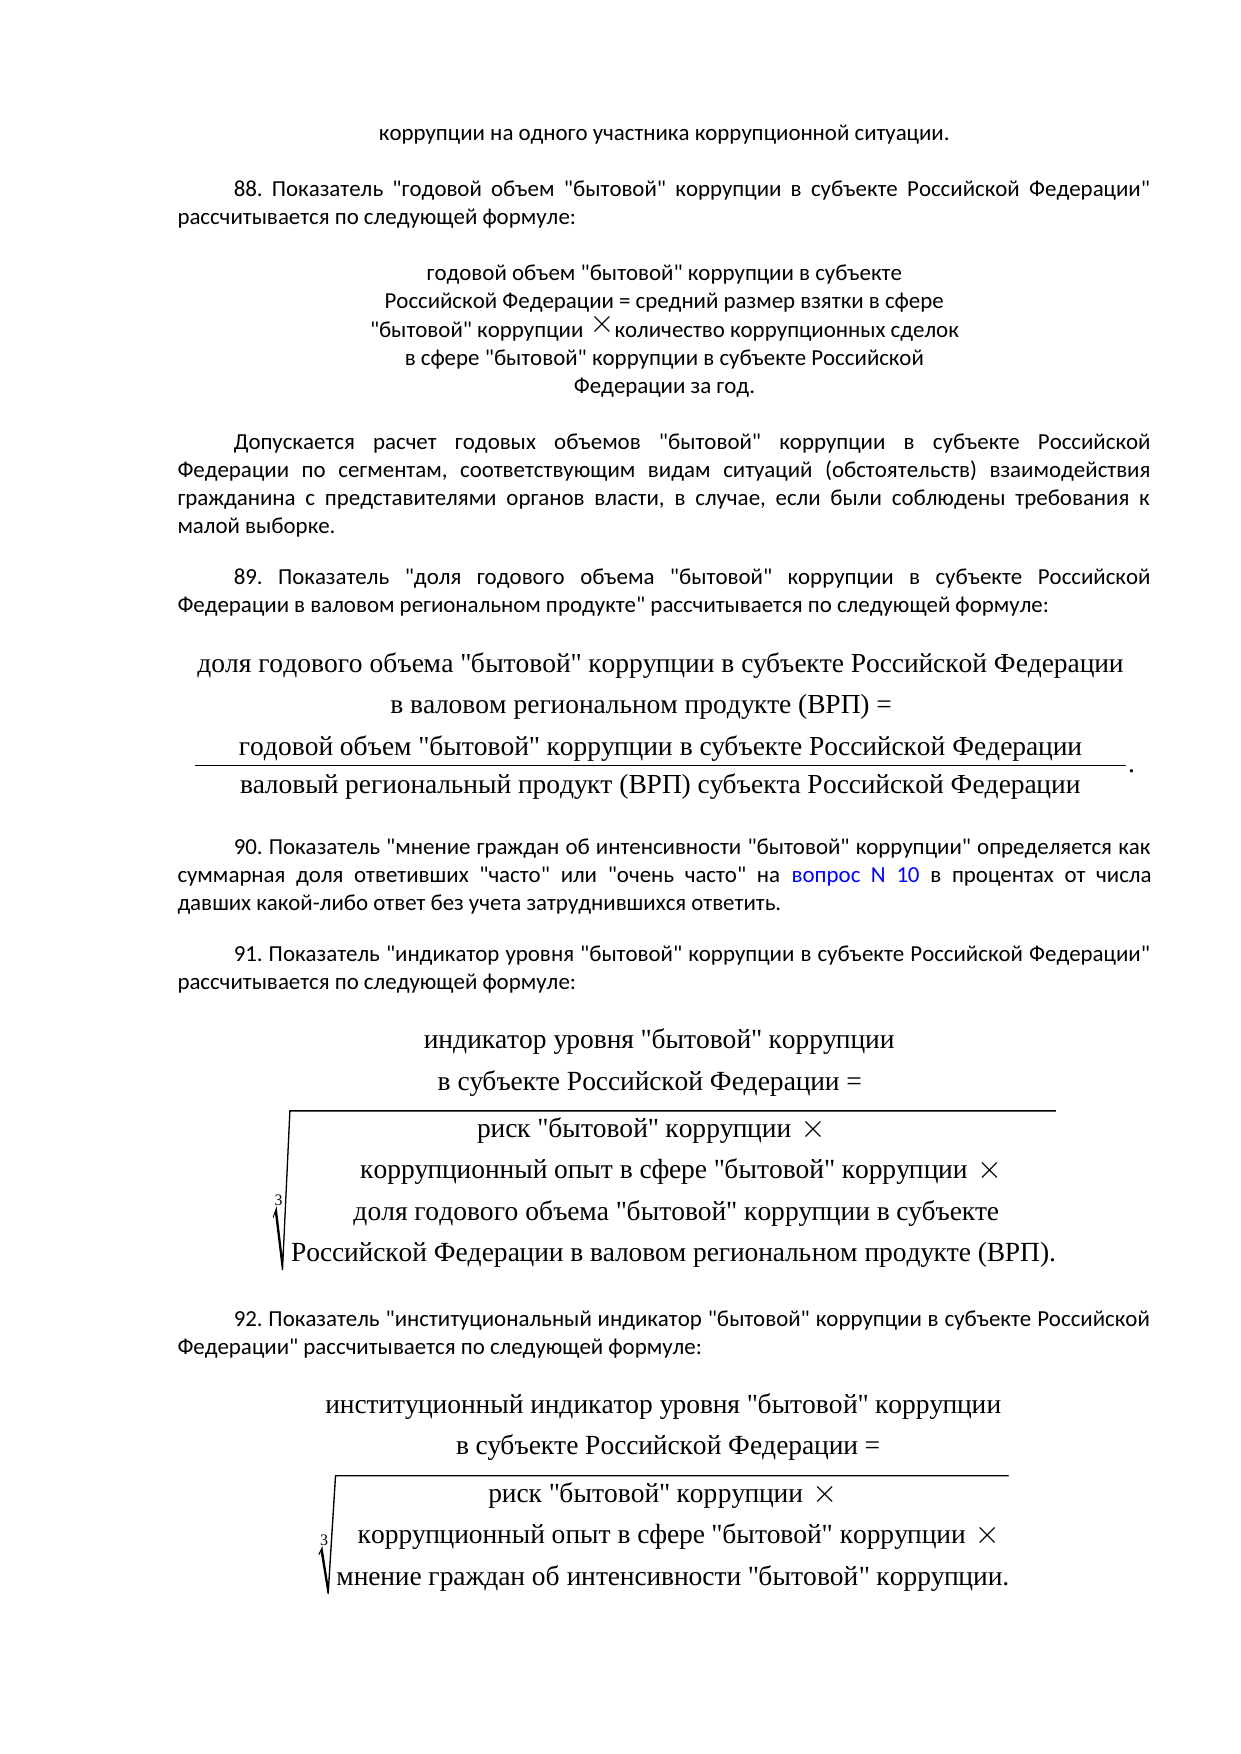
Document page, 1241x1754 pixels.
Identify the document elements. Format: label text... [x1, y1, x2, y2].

text годовой объем "бытовой" коррупции в субъекте [177, 258, 1152, 286]
text "бытовой" коррупции количество коррупционных сделок [177, 314, 1152, 343]
text 89. Показатель "доля годового объема "бытовой" коррупции в субъекте Российской Федерации в валовом региональном продукте" рассчитывается по следующей формуле: [177, 562, 1152, 618]
text 92. Показатель "институциональный индикатор "бытовой" коррупции в субъекте Российской Федерации" рассчитывается по следующей формуле: [177, 1304, 1152, 1360]
text 90. Показатель "мнение граждан об интенсивности "бытовой" коррупции" определяется как суммарная доля ответивших "часто" или "очень часто" на вопрос N 10 в процентах от числа давших какой-либо ответ без учета затруднившихся ответить. [177, 832, 1152, 916]
text 91. Показатель "индикатор уровня "бытовой" коррупции в субъекте Российской Федерации" рассчитывается по следующей формуле: [177, 939, 1152, 995]
text Российской Федерации = средний размер взятки в сфере [177, 286, 1152, 314]
text коррупции на одного участника коррупционной ситуации. [177, 118, 1152, 146]
text 88. Показатель "годовой объем "бытовой" коррупции в субъекте Российской Федерации" рассчитывается по следующей формуле: [177, 174, 1152, 230]
text Федерации за год. [177, 371, 1152, 399]
text в сфере "бытовой" коррупции в субъекте Российской [177, 343, 1152, 371]
text Допускается расчет годовых объемов "бытовой" коррупции в субъекте Российской Федерации по сегментам, соответствующим видам ситуаций (обстоятельств) взаимодействия гражданина с представителями органов власти, в случае, если были соблюдены требования к малой выборке. [177, 427, 1152, 539]
